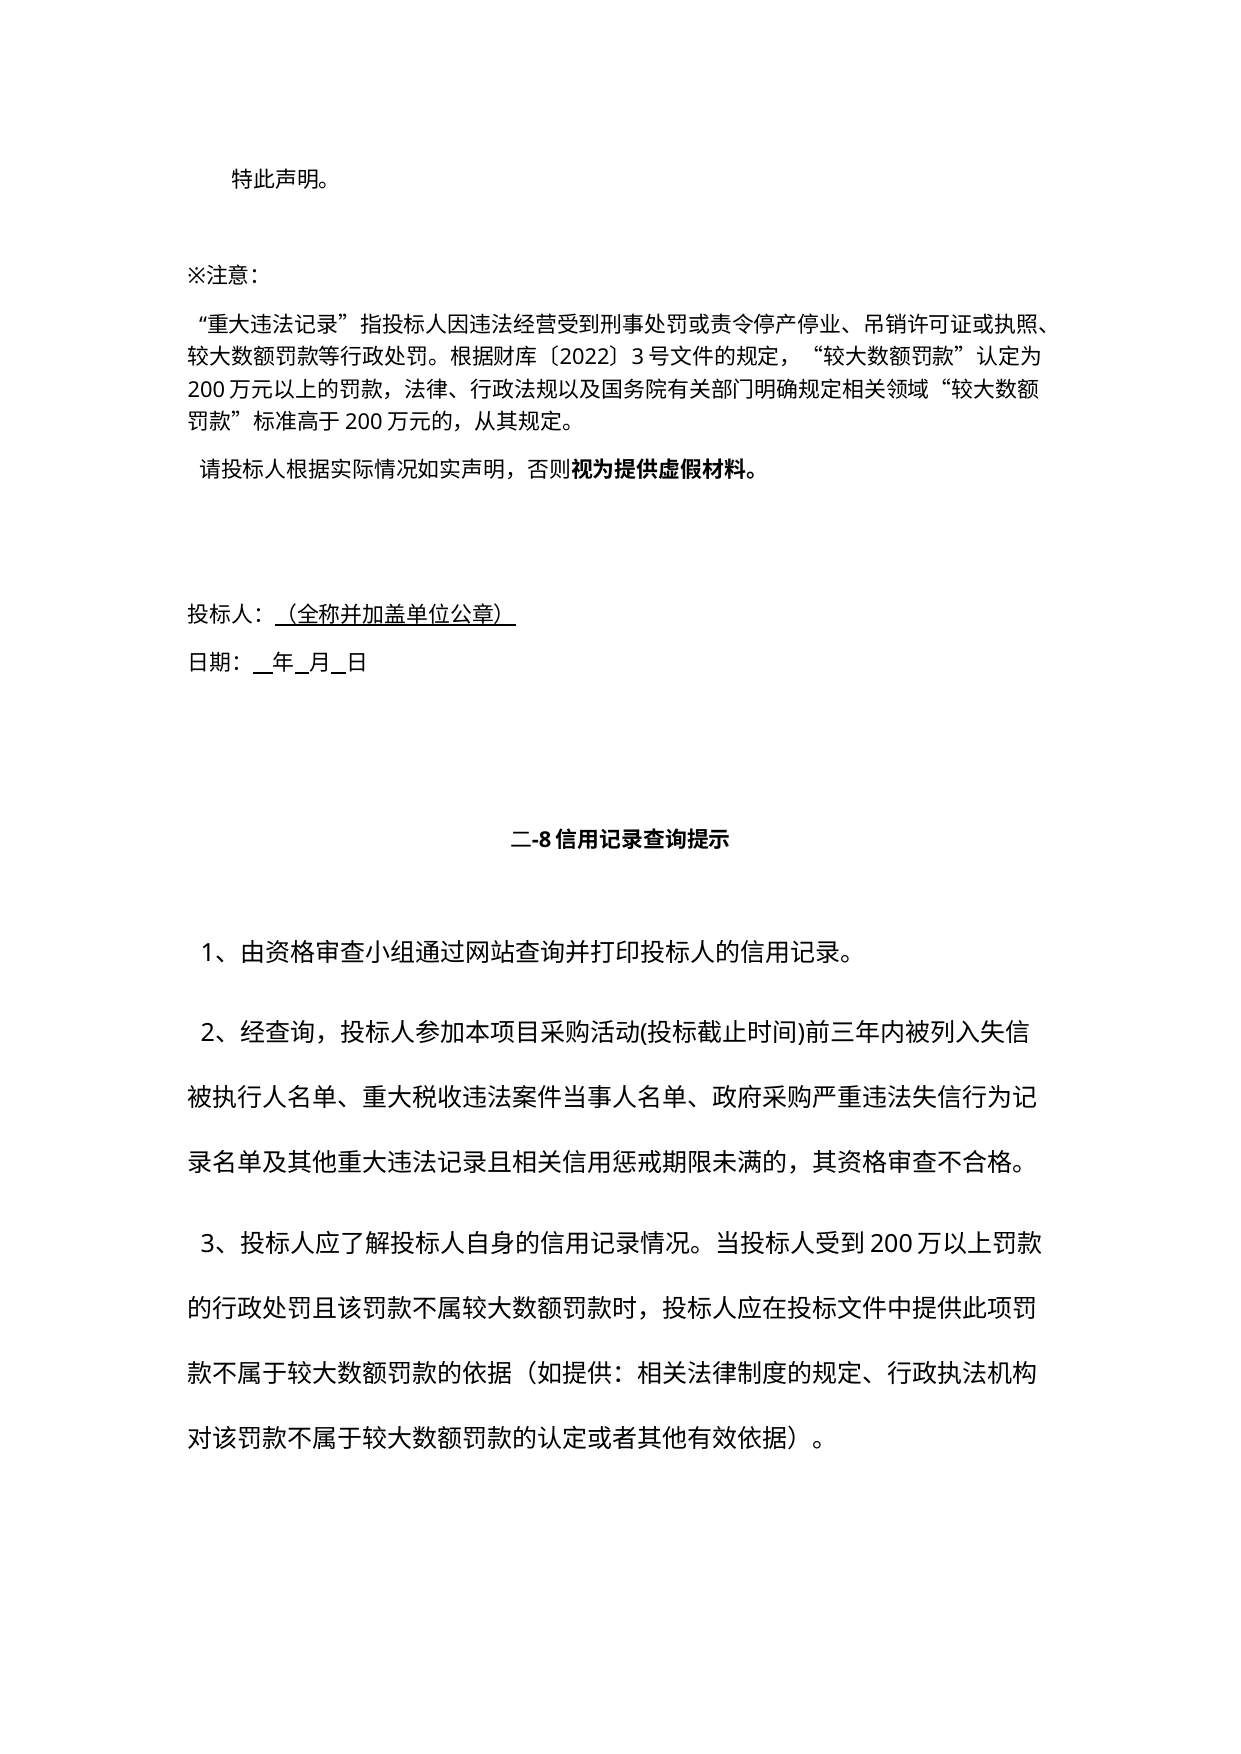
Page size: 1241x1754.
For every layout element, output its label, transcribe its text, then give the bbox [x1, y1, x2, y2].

text 3、投标人应了解投标人自身的信用记录情况。当投标人受到200万以上罚款的行政处罚且该罚款不属较大数额罚款时，投标人应在投标文件中提供此项罚款不属于较大数额罚款的依据（如提供：相关法律制度的规定、行政执法机构对该罚款不属于较大数额罚款的认定或者其他有效依据）。 [187, 1209, 1053, 1469]
text 1、由资格审查小组通过网站查询并打印投标人的信用记录。 [187, 918, 1053, 983]
text 二-8信用记录查询提示 [187, 789, 1053, 854]
text 投标人：（全称并加盖单位公章） [187, 596, 1053, 629]
text 2、经查询，投标人参加本项目采购活动(投标截止时间)前三年内被列入失信被执行人名单、重大税收违法案件当事人名单、政府采购严重违法失信行为记录名单及其他重大违法记录且相关信用惩戒期限未满的，其资格审查不合格。 [187, 998, 1053, 1193]
text ※注意： [187, 258, 1053, 291]
text “重大违法记录”指投标人因违法经营受到刑事处罚或责令停产停业、吊销许可证或执照、较大数额罚款等行政处罚。根据财库〔2022〕3号文件的规定，“较大数额罚款”认定为200万元以上的罚款，法律、行政法规以及国务院有关部门明确规定相关领域“较大数额罚款”标准高于200万元的，从其规定。 [187, 306, 1053, 436]
text 请投标人根据实际情况如实声明，否则视为提供虚假材料。 [187, 452, 1053, 484]
text 特此声明。 [187, 162, 1053, 194]
text 日期： 年 月 日 [187, 644, 1053, 677]
